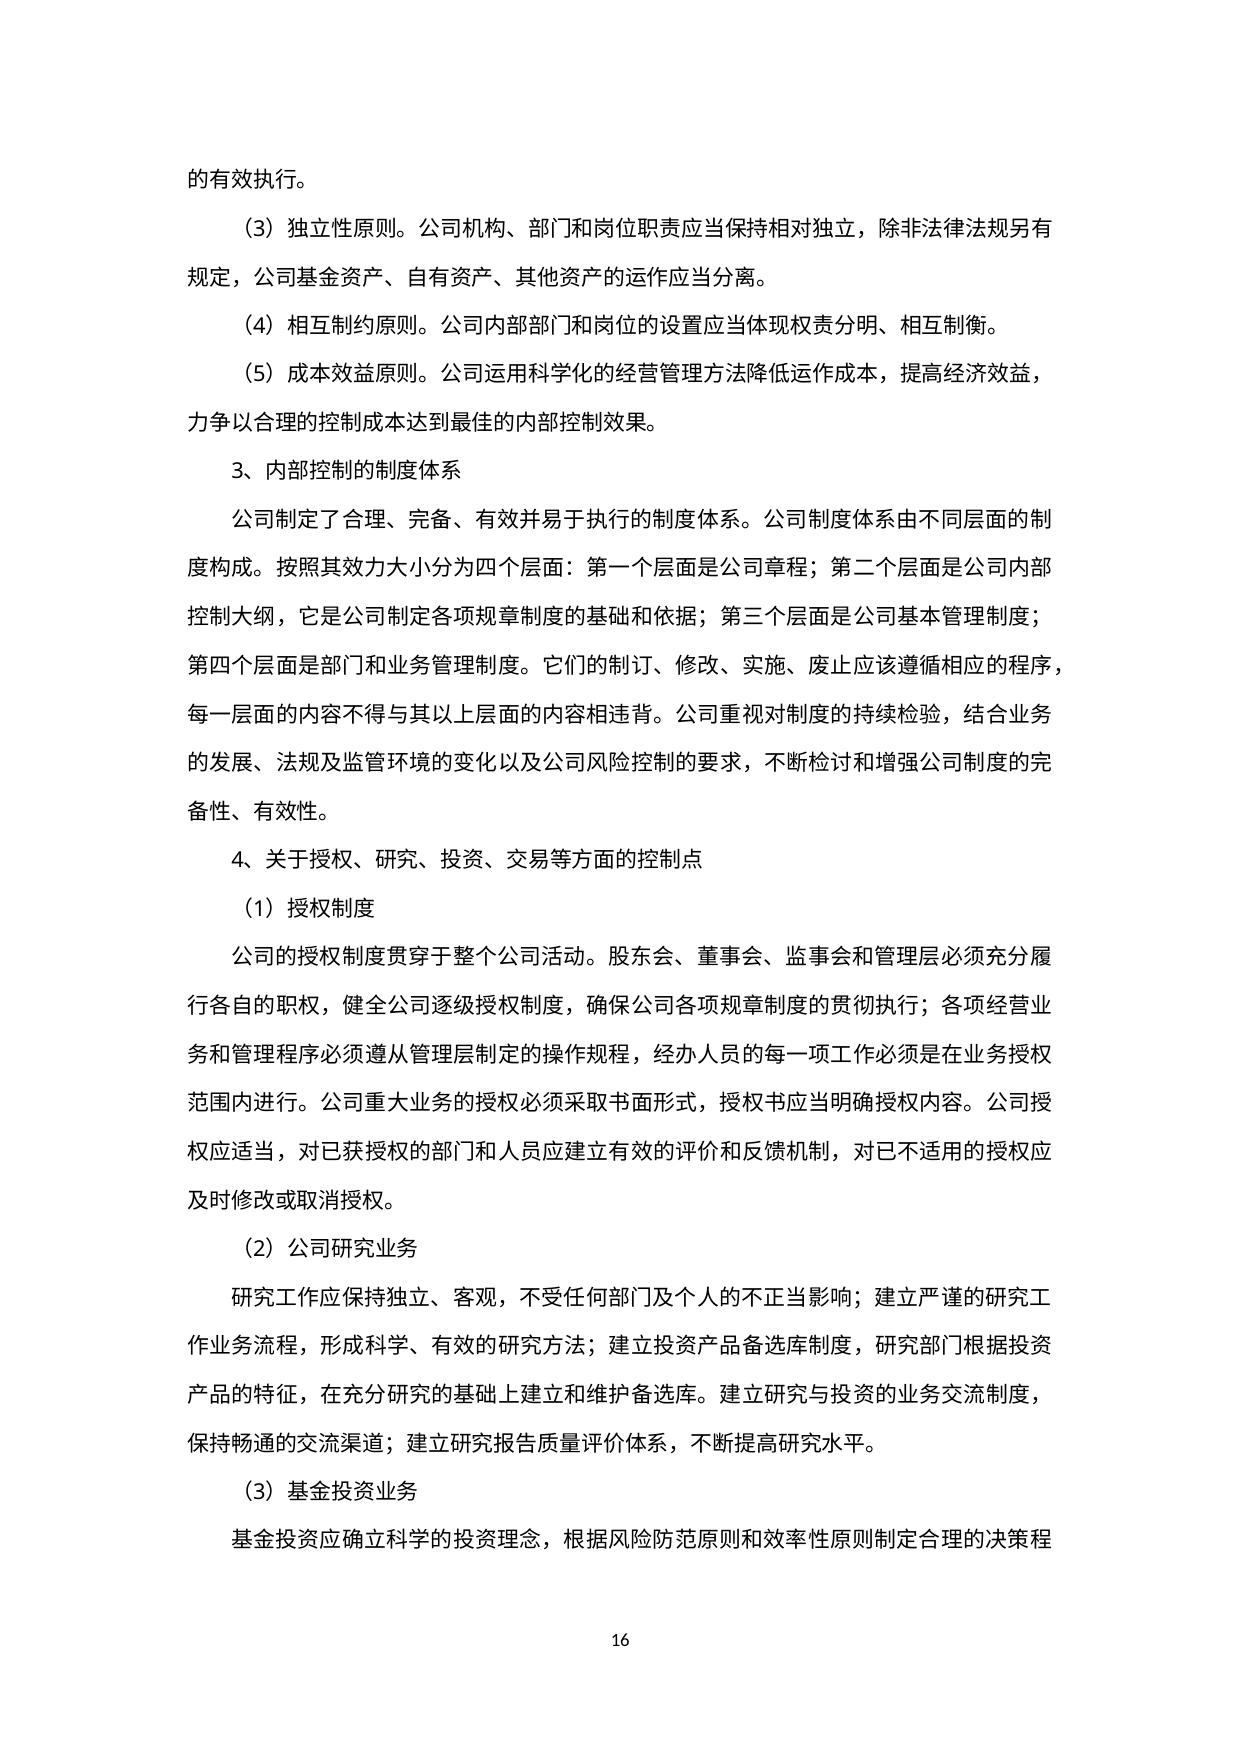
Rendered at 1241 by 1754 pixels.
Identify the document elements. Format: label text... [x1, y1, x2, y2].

text （4）相互制约原则。公司内部部门和岗位的设置应当体现权责分明、相互制衡。 [187, 307, 1053, 340]
text 研究工作应保持独立、客观，不受任何部门及个人的不正当影响；建立严谨的研究工作业务流程，形成科学、有效的研究方法；建立投资产品备选库制度，研究部门根据投资产品的特征，在充分研究的基础上建立和维护备选库。建立研究与投资的业务交流制度，保持畅通的交流渠道；建立研究报告质量评价体系，不断提高研究水平。 [187, 1279, 1053, 1458]
text 公司制定了合理、完备、有效并易于执行的制度体系。公司制度体系由不同层面的制度构成。按照其效力大小分为四个层面：第一个层面是公司章程；第二个层面是公司内部控制大纲，它是公司制定各项规章制度的基础和依据；第三个层面是公司基本管理制度；第四个层面是部门和业务管理制度。它们的制订、修改、实施、废止应该遵循相应的程序，每一层面的内容不得与其以上层面的内容相违背。公司重视对制度的持续检验，结合业务的发展、法规及监管环境的变化以及公司风险控制的要求，不断检讨和增强公司制度的完备性、有效性。 [187, 501, 1053, 826]
text （3）基金投资业务 [187, 1474, 1053, 1506]
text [187, 1522, 1053, 1554]
text 3、内部控制的制度体系 [187, 453, 1053, 485]
text （2）公司研究业务 [187, 1231, 1053, 1263]
text （3）独立性原则。公司机构、部门和岗位职责应当保持相对独立，除非法律法规另有规定，公司基金资产、自有资产、其他资产的运作应当分离。 [187, 210, 1053, 292]
text 4、关于授权、研究、投资、交易等方面的控制点 [187, 842, 1053, 874]
text （1）授权制度 [187, 890, 1053, 923]
text （5）成本效益原则。公司运用科学化的经营管理方法降低运作成本，提高经济效益，力争以合理的控制成本达到最佳的内部控制效果。 [187, 356, 1053, 437]
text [187, 162, 1053, 194]
text 公司的授权制度贯穿于整个公司活动。股东会、董事会、监事会和管理层必须充分履行各自的职权，健全公司逐级授权制度，确保公司各项规章制度的贯彻执行；各项经营业务和管理程序必须遵从管理层制定的操作规程，经办人员的每一项工作必须是在业务授权范围内进行。公司重大业务的授权必须采取书面形式，授权书应当明确授权内容。公司授权应适当，对已获授权的部门和人员应建立有效的评价和反馈机制，对已不适用的授权应及时修改或取消授权。 [187, 939, 1053, 1215]
